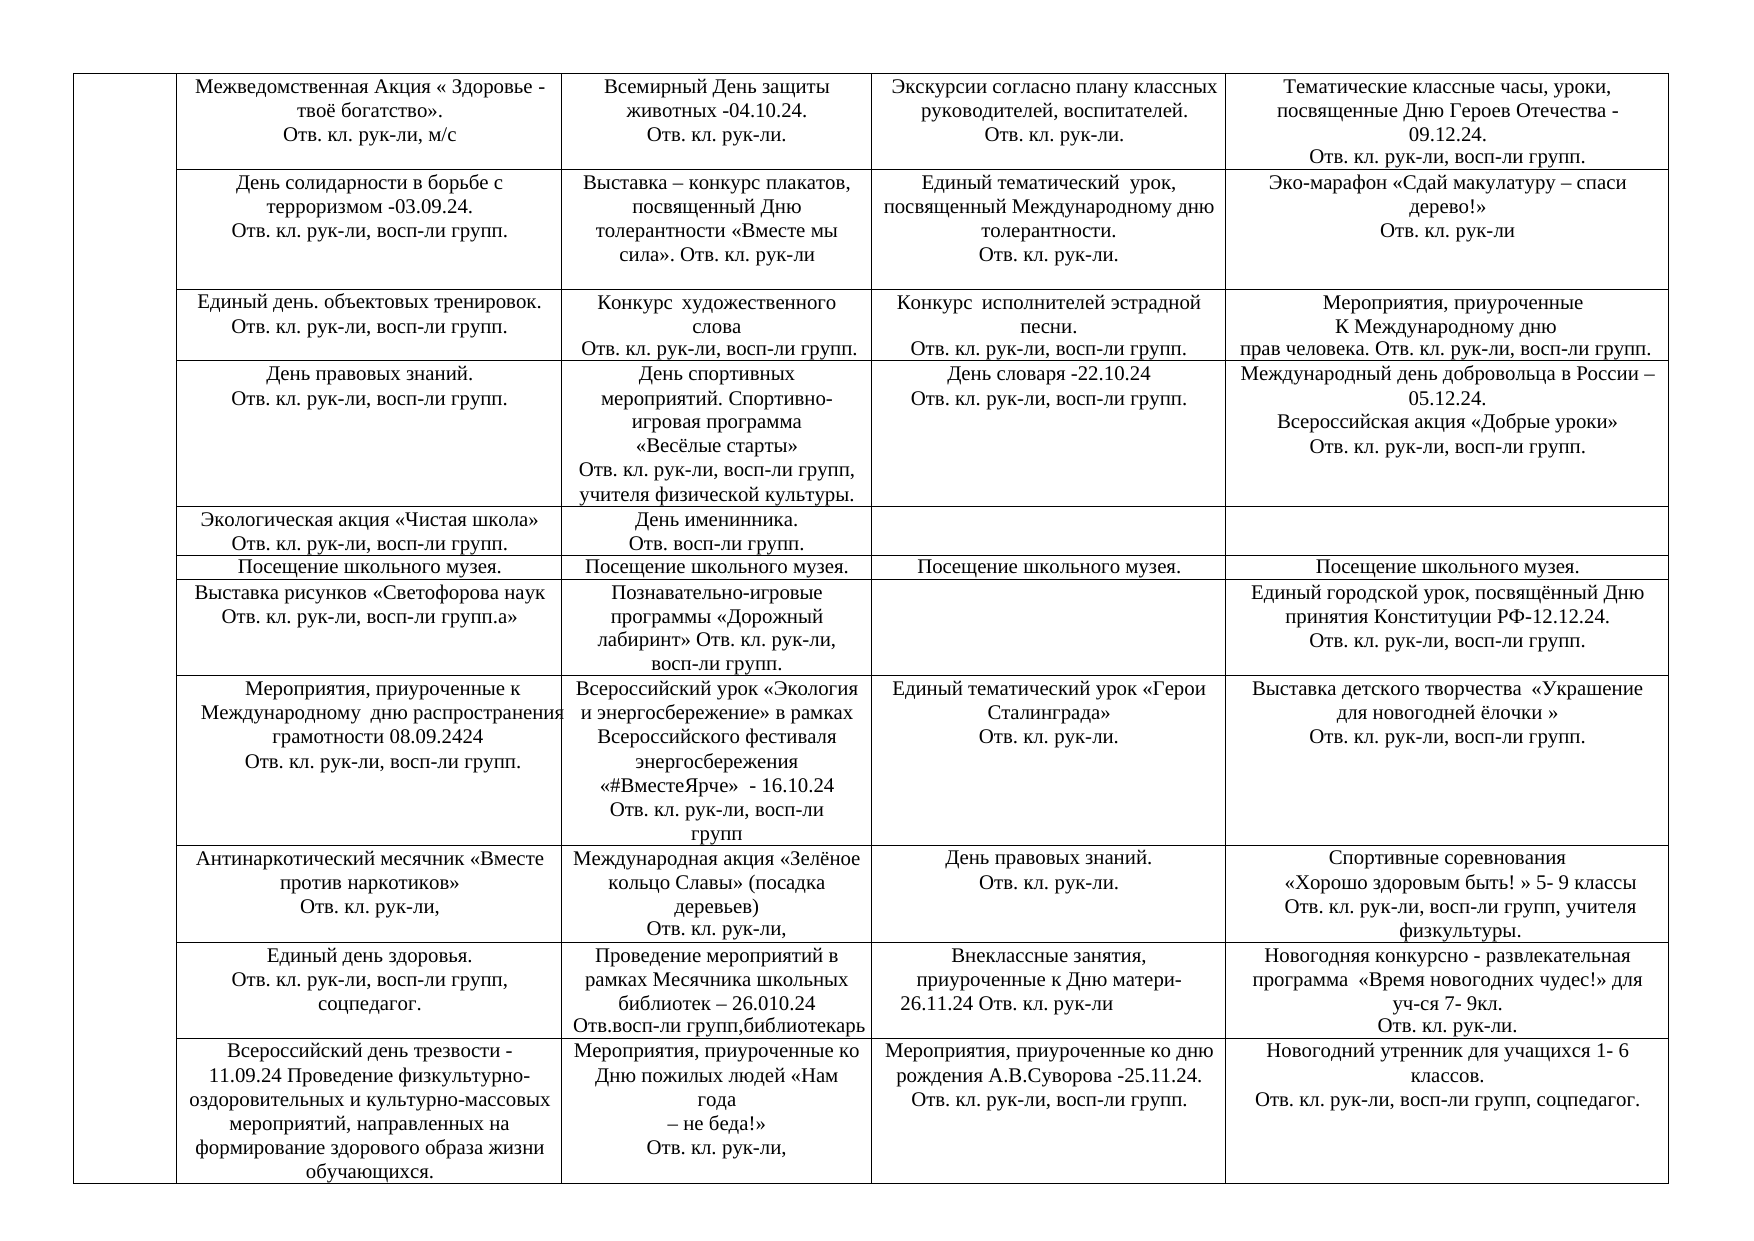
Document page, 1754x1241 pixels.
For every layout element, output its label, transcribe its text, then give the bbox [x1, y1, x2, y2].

table_cell Новогодняя конкурсно - развлекательная программа «Время новогодних чудес!» для уч-ся 7- 9кл. Отв. кл. рук-ли. [1226, 943, 1668, 1037]
table_cell Мероприятия, приуроченные ко Дню пожилых людей «Нам года – не беда!» Отв. кл. рук-ли, [562, 1039, 871, 1183]
table_header Тематические классные часы, уроки, посвященные Дню Героев Отечества - 09.12.24. Отв. кл. рук-ли, восп-ли групп. [1226, 74, 1668, 169]
table_cell Выставка – конкурс плакатов, посвященный Дню толерантности «Вместе мы сила». Отв. кл. рук-ли [562, 170, 871, 288]
table_cell [872, 580, 1225, 675]
table_cell Всероссийский урок «Экология и энергосбережение» в рамках Всероссийского фестиваля энергосбережения «#ВместеЯрче» - 16.10.24 Отв. кл. рук-ли, восп-ли групп [562, 676, 871, 845]
table_header Межведомственная Акция « Здоровье - твоё богатство». Отв. кл. рук-ли, м/с [177, 74, 561, 169]
table_cell Познавательно-игровые программы «Дорожный лабиринт» Отв. кл. рук-ли, восп-ли групп. [562, 580, 871, 675]
table_cell Мероприятия, приуроченные ко дню рождения А.В.Суворова -25.11.24. Отв. кл. рук-ли, восп-ли групп. [872, 1039, 1225, 1183]
table_cell Посещение школьного музея. [1226, 556, 1668, 578]
table_header Всемирный День защиты животных -04.10.24. Отв. кл. рук-ли. [562, 74, 871, 169]
table_cell Спортивные соревнования «Хорошо здоровым быть! » 5- 9 классы Отв. кл. рук-ли, восп-ли групп, учителя физкультуры. [1226, 846, 1668, 942]
table_cell Посещение школьного музея. [562, 556, 871, 578]
table_cell Проведение мероприятий в рамках Месячника школьных библиотек – 26.010.24 Отв.восп-ли групп,библиотекарь [562, 943, 871, 1037]
table_cell Единый городской урок, посвящённый Дню принятия Конституции РФ-12.12.24. Отв. кл. рук-ли, восп-ли групп. [1226, 580, 1668, 675]
table_cell День солидарности в борьбе с терроризмом -03.09.24. Отв. кл. рук-ли, восп-ли групп. [177, 170, 561, 288]
table_cell [1226, 507, 1668, 555]
table_cell Единый тематический урок, посвященный Международному дню толерантности. Отв. кл. рук-ли. [872, 170, 1225, 288]
table_cell Экологическая акция «Чистая школа» Отв. кл. рук-ли, восп-ли групп. [177, 507, 561, 555]
table_cell Эко-марафон «Сдай макулатуру – спаси дерево!» Отв. кл. рук-ли [1226, 170, 1668, 288]
table_cell Выставка детского творчества «Украшение для новогодней ёлочки » Отв. кл. рук-ли, восп-ли групп. [1226, 676, 1668, 845]
table_cell Международная акция «Зелёное кольцо Славы» (посадка деревьев) Отв. кл. рук-ли, [562, 846, 871, 942]
table_cell Мероприятия, приуроченные К Международному дню прав человека. Отв. кл. рук-ли, восп-ли групп. [1226, 290, 1668, 360]
table_header [74, 74, 176, 1183]
table_cell Единый тематический урок «Герои Сталинграда» Отв. кл. рук-ли. [872, 676, 1225, 845]
table_header Экскурсии согласно плану классных руководителей, воспитателей. Отв. кл. рук-ли. [872, 74, 1225, 169]
table_cell День именинника. Отв. восп-ли групп. [562, 507, 871, 555]
table_cell Конкурс художественного слова Отв. кл. рук-ли, восп-ли групп. [562, 290, 871, 360]
table_cell День спортивных мероприятий. Спортивно-игровая программа «Весёлые старты» Отв. кл. рук-ли, восп-ли групп, учителя физической культуры. [562, 361, 871, 506]
table_cell Внеклассные занятия, приуроченные к Дню матери- 26.11.24 Отв. кл. рук-ли [872, 943, 1225, 1037]
table_cell Посещение школьного музея. [872, 556, 1225, 578]
table_cell Выставка рисунков «Светофорова наук Отв. кл. рук-ли, восп-ли групп.а» [177, 580, 561, 675]
table_cell Международный день добровольца в России – 05.12.24. Всероссийская акция «Добрые уроки» Отв. кл. рук-ли, восп-ли групп. [1226, 361, 1668, 506]
table_cell Мероприятия, приуроченные к Международному дню распространения грамотности 08.09.2424 Отв. кл. рук-ли, восп-ли групп. [177, 676, 561, 845]
table_cell Новогодний утренник для учащихся 1- 6 классов. Отв. кл. рук-ли, восп-ли групп, соцпедагог. [1226, 1039, 1668, 1183]
table_cell Антинаркотический месячник «Вместе против наркотиков» Отв. кл. рук-ли, [177, 846, 561, 942]
table_cell День словаря -22.10.24 Отв. кл. рук-ли, восп-ли групп. [872, 361, 1225, 506]
table_cell День правовых знаний. Отв. кл. рук-ли. [872, 846, 1225, 942]
table_cell Конкурс исполнителей эстрадной песни. Отв. кл. рук-ли, восп-ли групп. [872, 290, 1225, 360]
table_cell Единый день. объектовых тренировок. Отв. кл. рук-ли, восп-ли групп. [177, 290, 561, 360]
table_cell [872, 507, 1225, 555]
table_cell Всероссийский день трезвости - 11.09.24 Проведение физкультурно- оздоровительных и культурно-массовых мероприятий, направленных на формирование здорового образа жизни обучающихся. [177, 1039, 561, 1183]
table_cell Единый день здоровья. Отв. кл. рук-ли, восп-ли групп, соцпедагог. [177, 943, 561, 1037]
table_cell Посещение школьного музея. [177, 556, 561, 578]
table_cell День правовых знаний. Отв. кл. рук-ли, восп-ли групп. [177, 361, 561, 506]
